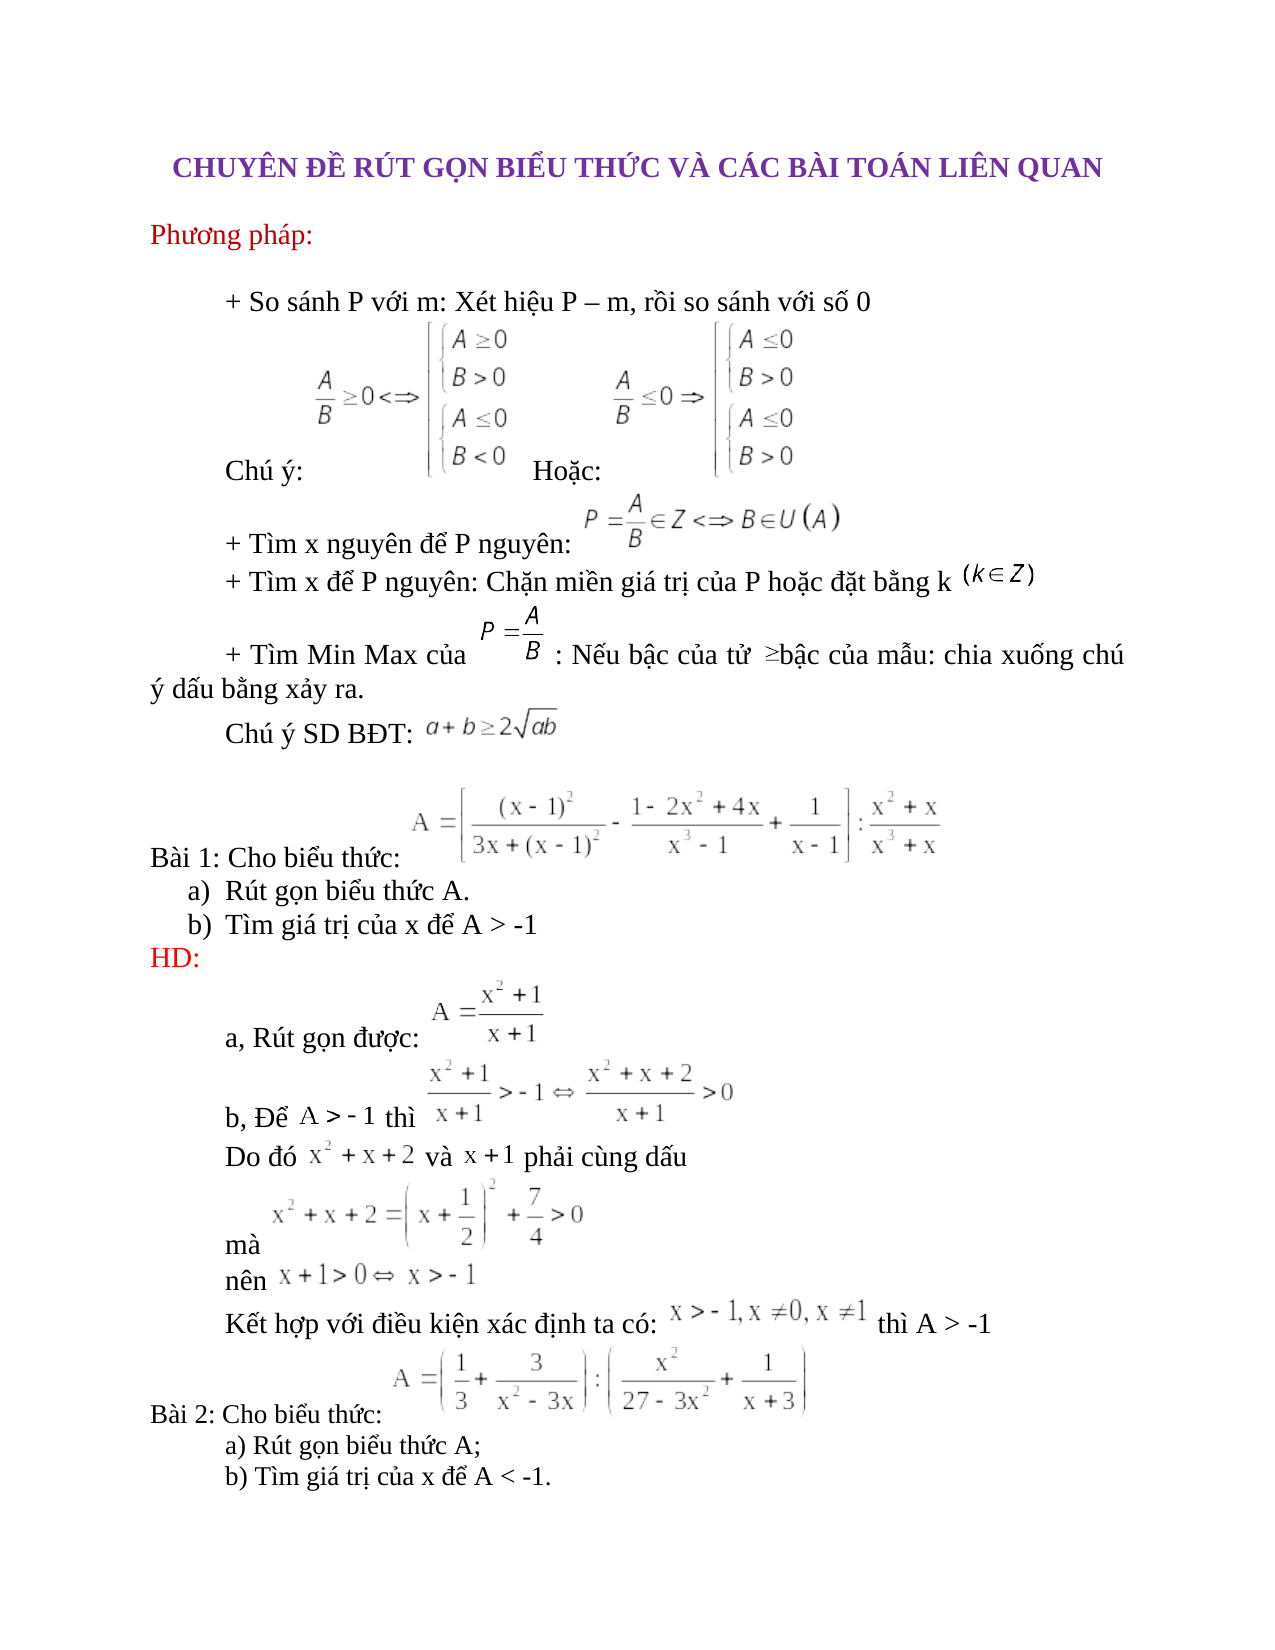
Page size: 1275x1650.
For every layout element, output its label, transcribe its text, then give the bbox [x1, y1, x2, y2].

text Bài 2: Cho biểu thức: [150, 1340, 1125, 1429]
text a) Rút gọn biểu thức A; [150, 1429, 1125, 1460]
text b, Để thì [150, 1054, 1125, 1134]
text HD: [150, 941, 1125, 974]
text + So sánh P với m: Xét hiệu P – m, rồi so sánh với số 0 [150, 284, 1125, 318]
text Do đó và phải cùng dấu [150, 1134, 1125, 1172]
text a, Rút gọn được: [150, 974, 1125, 1054]
text mà [150, 1172, 1125, 1261]
text Chú ý SD BĐT: [150, 704, 1125, 750]
text nên [150, 1261, 1125, 1297]
text Phương pháp: [150, 217, 1125, 251]
text + Tìm Min Max của : Nếu bậc của tử bậc của mẫu: chia xuống chú ý dấu bằng xảy ra. [150, 598, 1125, 704]
text + Tìm x để P nguyên: Chặn miền giá trị của P hoặc đặt bằng k [150, 559, 1125, 598]
text + Tìm x nguyên để P nguyên: [150, 487, 1125, 559]
list Rút gọn biểu thức A. [187, 873, 1125, 907]
list Tìm giá trị của x để A > -1 [187, 907, 1125, 941]
text b) Tìm giá trị của x để A < -1. [150, 1460, 1125, 1491]
text Kết hợp với điều kiện xác định ta có: thì A > -1 [150, 1297, 1125, 1340]
text Chú ý: Hoặc: [150, 318, 1125, 487]
text Bài 1: Cho biểu thức: [150, 784, 1125, 873]
text CHUYÊN ĐỀ RÚT GỌN BIỂU THỨC VÀ CÁC BÀI TOÁN LIÊN QUAN [150, 150, 1125, 183]
